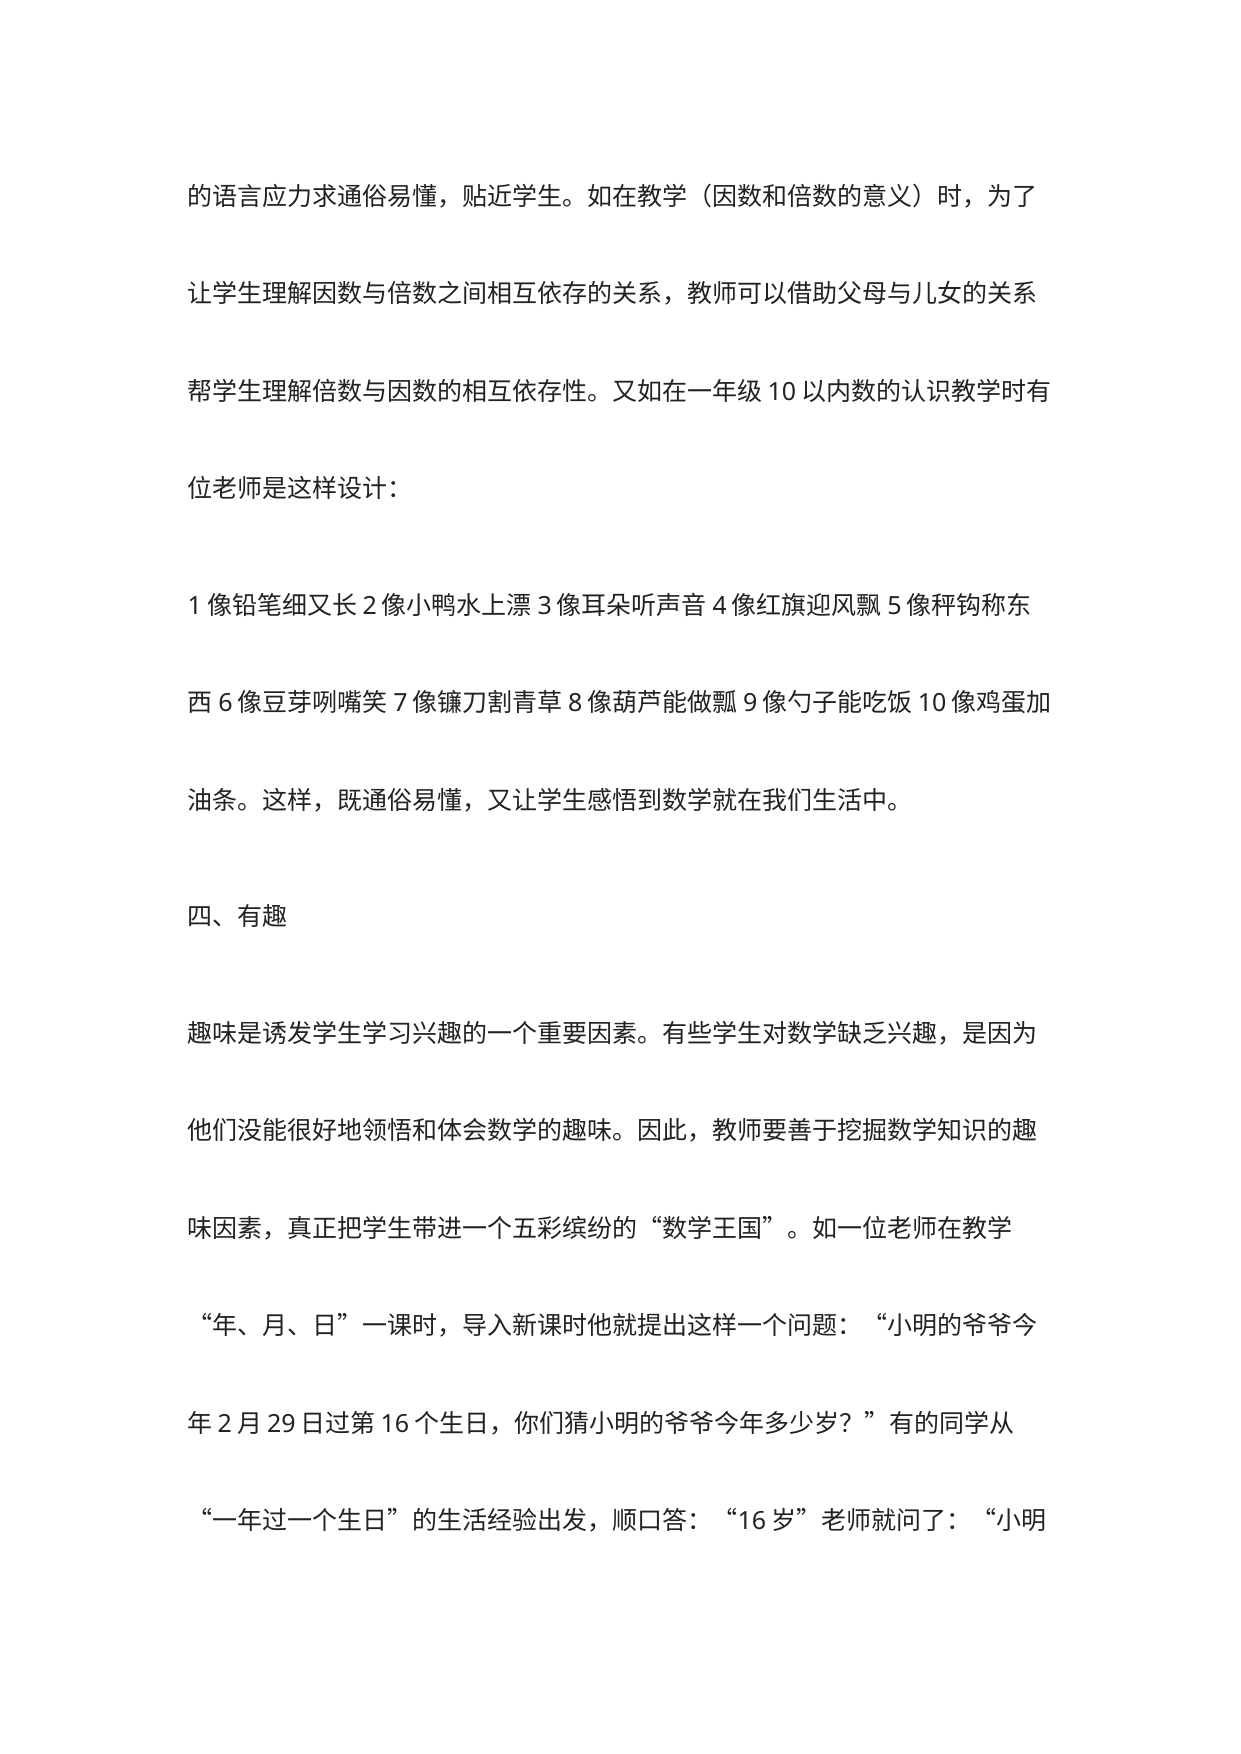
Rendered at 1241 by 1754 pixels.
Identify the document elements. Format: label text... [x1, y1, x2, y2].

text 1像铅笔细又长 2像小鸭水上漂 3像耳朵听声音 4像红旗迎风飘 5像秤钩称东西 6像豆芽咧嘴笑 7像镰刀割青草 8像葫芦能做瓢 9像勺子能吃饭 10像鸡蛋加油条。这样，既通俗易懂，又让学生感悟到数学就在我们生活中。 [187, 571, 1053, 831]
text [187, 999, 1053, 1551]
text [187, 162, 1053, 519]
text 四、有趣 [187, 882, 1053, 947]
